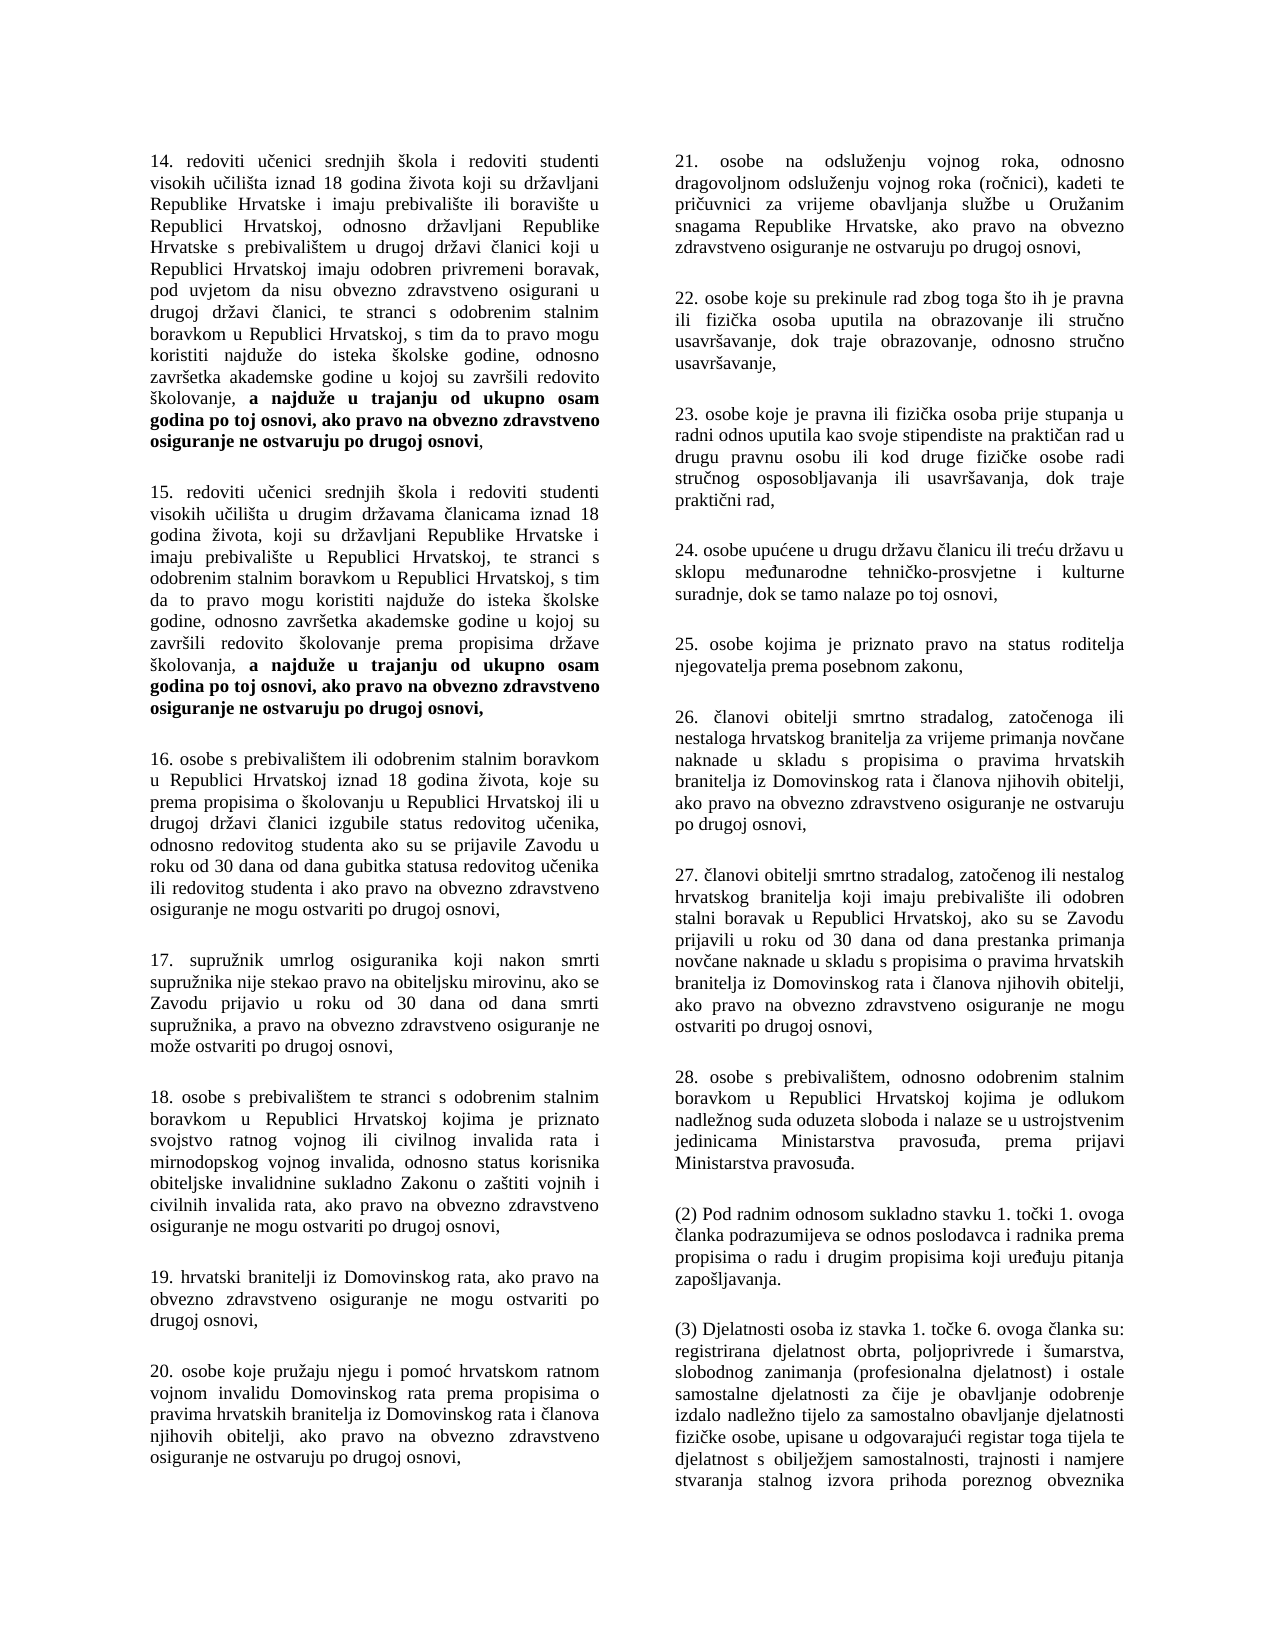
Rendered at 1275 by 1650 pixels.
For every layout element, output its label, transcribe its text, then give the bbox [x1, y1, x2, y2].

text 27. članovi obitelji smrtno stradalog, zatočenog ili nestalog hrvatskog branitelja koji imaju prebivalište ili odobren stalni boravak u Republici Hrvatskoj, ako su se Zavodu prijavili u roku od 30 dana od dana prestanka primanja novčane naknade u skladu s propisima o pravima hrvatskih branitelja iz Domovinskog rata i članova njihovih obitelji, ako pravo na obvezno zdravstveno osiguranje ne mogu ostvariti po drugoj osnovi, [675, 864, 1125, 1037]
text 18. osobe s prebivalištem te stranci s odobrenim stalnim boravkom u Republici Hrvatskoj kojima je priznato svojstvo ratnog vojnog ili civilnog invalida rata i mirnodopskog vojnog invalida, odnosno status korisnika obiteljske invalidnine sukladno Zakonu o zaštiti vojnih i civilnih invalida rata, ako pravo na obvezno zdravstveno osiguranje ne mogu ostvariti po drugoj osnovi, [150, 1086, 600, 1237]
text 16. osobe s prebivalištem ili odobrenim stalnim boravkom u Republici Hrvatskoj iznad 18 godina života, koje su prema propisima o školovanju u Republici Hrvatskoj ili u drugoj državi članici izgubile status redovitog učenika, odnosno redovitog studenta ako su se prijavile Zavodu u roku od 30 dana od dana gubitka statusa redovitog učenika ili redovitog studenta i ako pravo na obvezno zdravstveno osiguranje ne mogu ostvariti po drugoj osnovi, [150, 747, 600, 920]
text 24. osobe upućene u drugu državu članicu ili treću državu u sklopu međunarodne tehničko-prosvjetne i kulturne suradnje, dok se tamo nalaze po toj osnovi, [675, 539, 1125, 604]
text 23. osobe koje je pravna ili fizička osoba prije stupanja u radni odnos uputila kao svoje stipendiste na praktičan rad u drugu pravnu osobu ili kod druge fizičke osobe radi stručnog osposobljavanja ili usavršavanja, dok traje praktični rad, [675, 402, 1125, 510]
text 25. osobe kojima je priznato pravo na status roditelja njegovatelja prema posebnom zakonu, [675, 633, 1125, 676]
text 21. osobe na odsluženju vojnog roka, odnosno dragovoljnom odsluženju vojnog roka (ročnici), kadeti te pričuvnici za vrijeme obavljanja službe u Oružanim snagama Republike Hrvatske, ako pravo na obvezno zdravstveno osiguranje ne ostvaruju po drugoj osnovi, [675, 150, 1125, 258]
text 17. supružnik umrlog osiguranika koji nakon smrti supružnika nije stekao pravo na obiteljsku mirovinu, ako se Zavodu prijavio u roku od 30 dana od dana smrti supružnika, a pravo na obvezno zdravstveno osiguranje ne može ostvariti po drugoj osnovi, [150, 949, 600, 1057]
text 14. redoviti učenici srednjih škola i redoviti studenti visokih učilišta iznad 18 godina života koji su državljani Republike Hrvatske i imaju prebivalište ili boravište u Republici Hrvatskoj, odnosno državljani Republike Hrvatske s prebivalištem u drugoj državi članici koji u Republici Hrvatskoj imaju odobren privremeni boravak, pod uvjetom da nisu obvezno zdravstveno osigurani u drugoj državi članici, te stranci s odobrenim stalnim boravkom u Republici Hrvatskoj, s tim da to pravo mogu koristiti najduže do isteka školske godine, odnosno završetka akademske godine u kojoj su završili redovito školovanje, a najduže u trajanju od ukupno osam godina po toj osnovi, ako pravo na obvezno zdravstveno osiguranje ne ostvaruju po drugoj osnovi, [150, 150, 600, 452]
text 15. redoviti učenici srednjih škola i redoviti studenti visokih učilišta u drugim državama članicama iznad 18 godina života, koji su državljani Republike Hrvatske i imaju prebivalište u Republici Hrvatskoj, te stranci s odobrenim stalnim boravkom u Republici Hrvatskoj, s tim da to pravo mogu koristiti najduže do isteka školske godine, odnosno završetka akademske godine u kojoj su završili redovito školovanje prema propisima države školovanja, a najduže u trajanju od ukupno osam godina po toj osnovi, ako pravo na obvezno zdravstveno osiguranje ne ostvaruju po drugoj osnovi, [150, 481, 600, 718]
text 26. članovi obitelji smrtno stradalog, zatočenoga ili nestaloga hrvatskog branitelja za vrijeme primanja novčane naknade u skladu s propisima o pravima hrvatskih branitelja iz Domovinskog rata i članova njihovih obitelji, ako pravo na obvezno zdravstveno osiguranje ne ostvaruju po drugoj osnovi, [675, 706, 1125, 835]
text (2) Pod radnim odnosom sukladno stavku 1. točki 1. ovoga članka podrazumijeva se odnos poslodavca i radnika prema propisima o radu i drugim propisima koji uređuju pitanja zapošljavanja. [675, 1203, 1125, 1289]
text 19. hrvatski branitelji iz Domovinskog rata, ako pravo na obvezno zdravstveno osiguranje ne mogu ostvariti po drugoj osnovi, [150, 1266, 600, 1331]
text 20. osobe koje pružaju njegu i pomoć hrvatskom ratnom vojnom invalidu Domovinskog rata prema propisima o pravima hrvatskih branitelja iz Domovinskog rata i članova njihovih obitelji, ako pravo na obvezno zdravstveno osiguranje ne ostvaruju po drugoj osnovi, [150, 1360, 600, 1468]
text 28. osobe s prebivalištem, odnosno odobrenim stalnim boravkom u Republici Hrvatskoj kojima je odlukom nadležnog suda oduzeta sloboda i nalaze se u ustrojstvenim jedinicama Ministarstva pravosuđa, prema prijavi Ministarstva pravosuđa. [675, 1066, 1125, 1173]
text 22. osobe koje su prekinule rad zbog toga što ih je pravna ili fizička osoba uputila na obrazovanje ili stručno usavršavanje, dok traje obrazovanje, odnosno stručno usavršavanje, [675, 287, 1125, 373]
